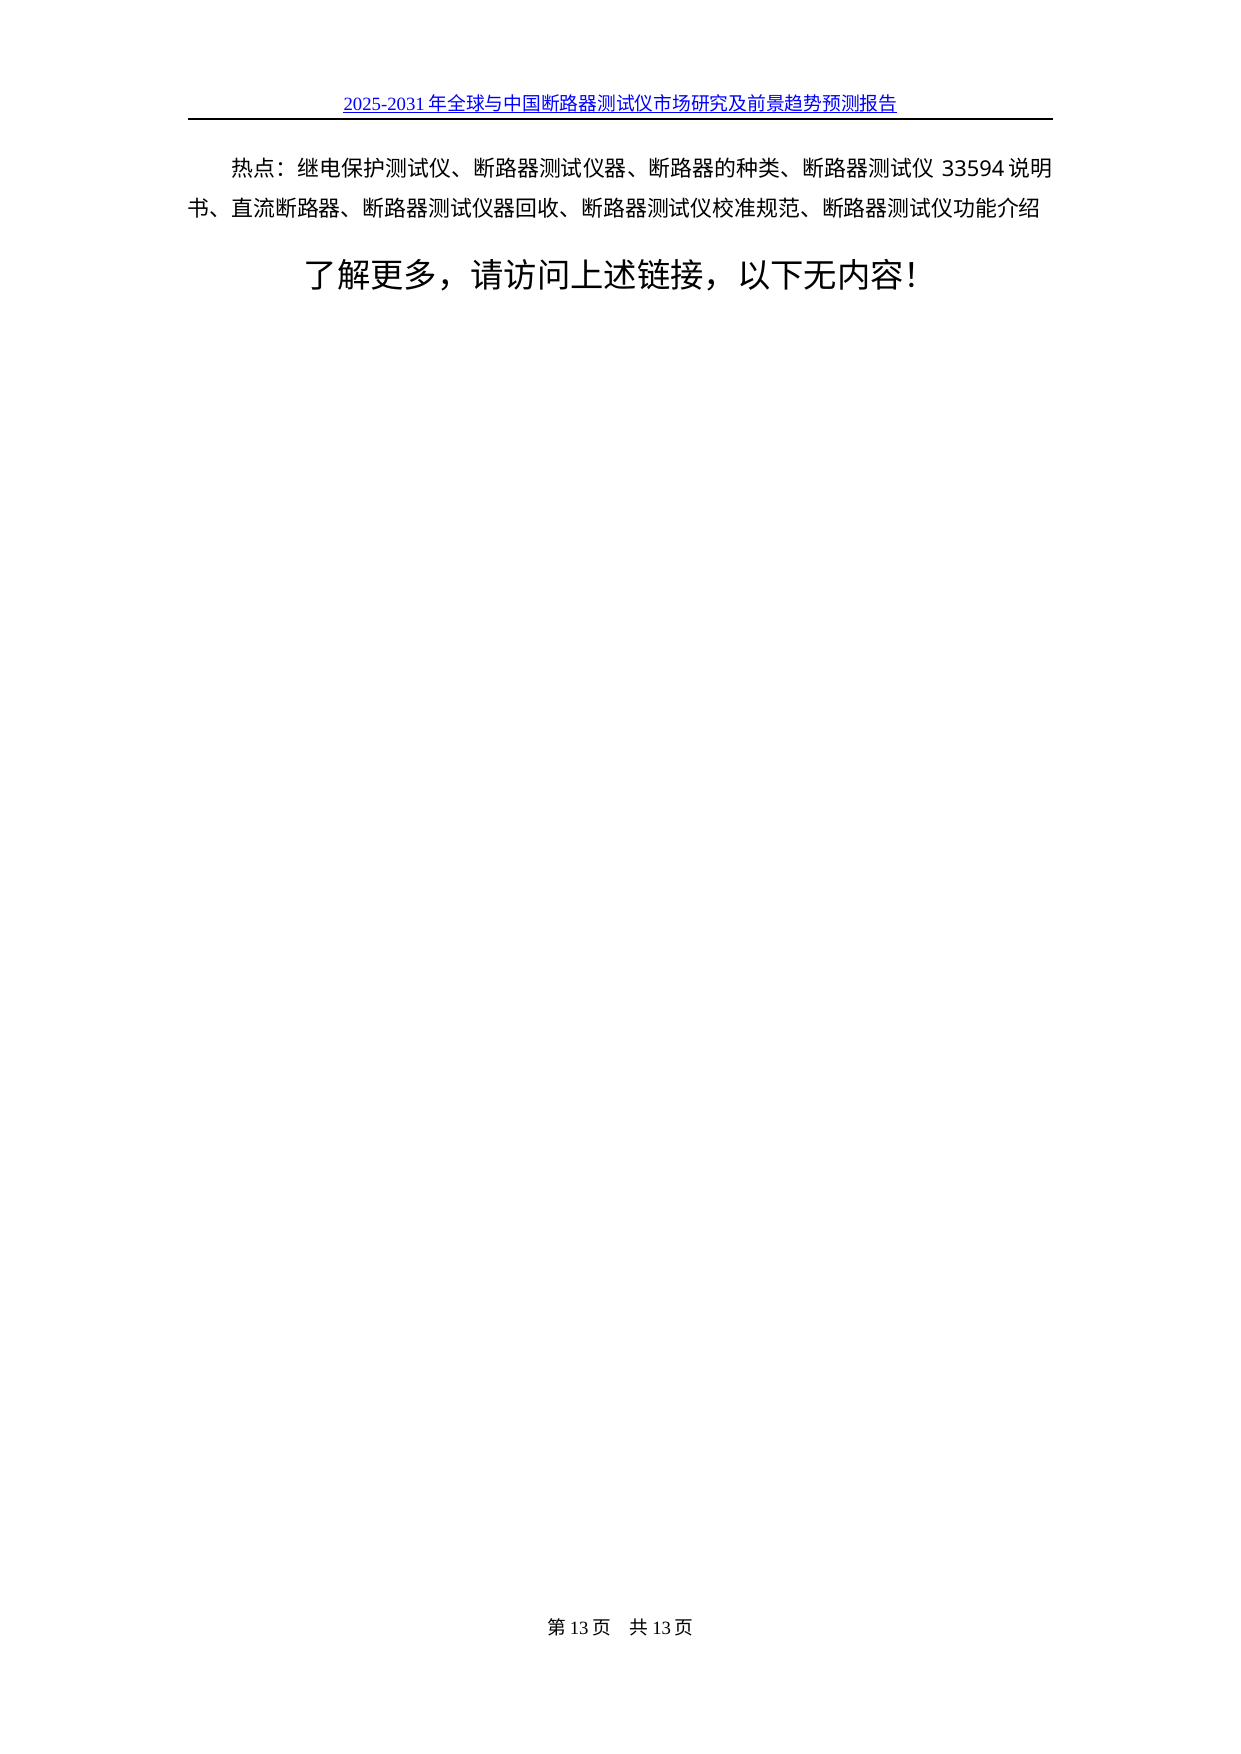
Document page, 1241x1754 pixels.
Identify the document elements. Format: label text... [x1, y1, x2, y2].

title 了解更多，请访问上述链接，以下无内容！ [187, 241, 1053, 306]
text 热点：继电保护测试仪、断路器测试仪器、断路器的种类、断路器测试仪33594说明书、直流断路器、断路器测试仪器回收、断路器测试仪校准规范、断路器测试仪功能介绍 [187, 150, 1053, 223]
